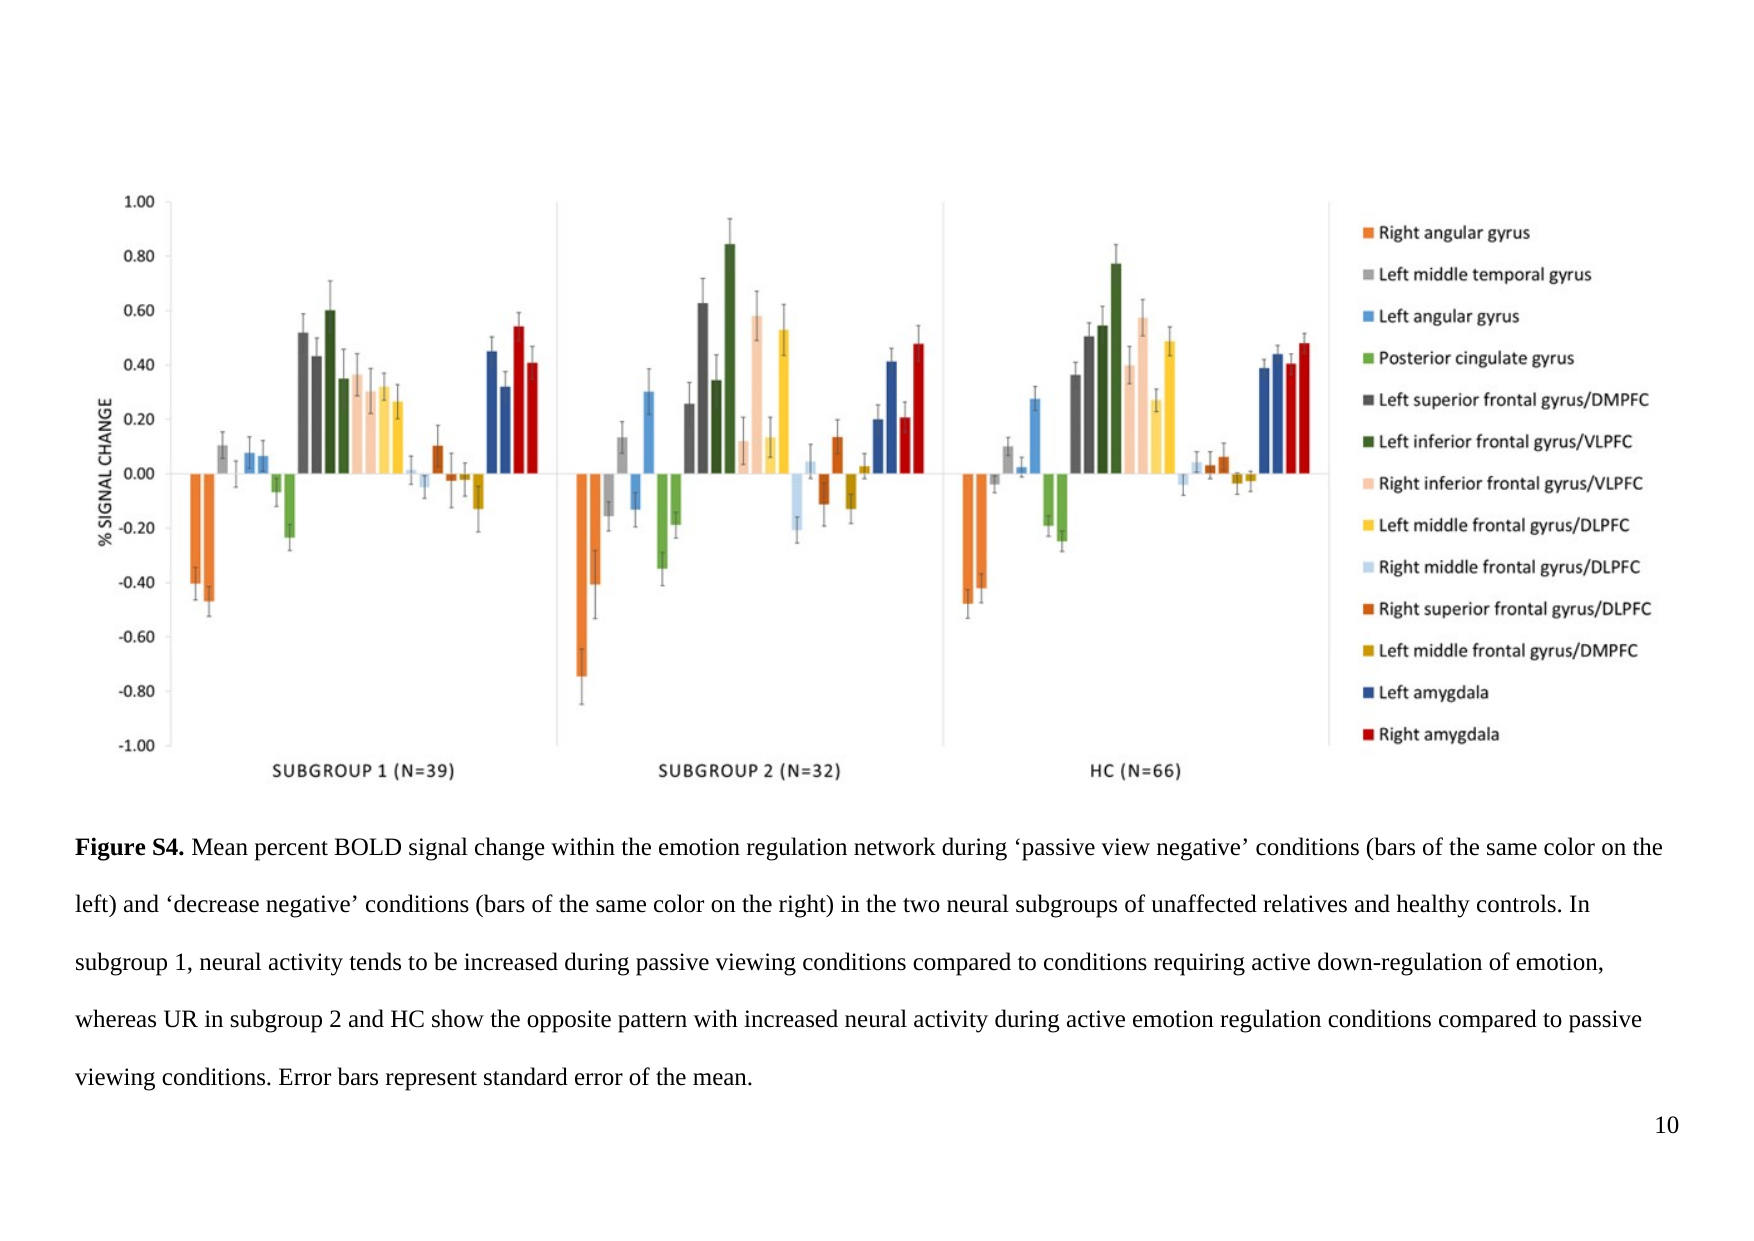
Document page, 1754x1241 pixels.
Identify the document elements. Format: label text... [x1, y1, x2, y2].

picture [75, 159, 1679, 804]
text Figure S4. Mean percent BOLD signal change within the emotion regulation network during ‘passive view negative’ conditions (bars of the same color on the left) and ‘decrease negative’ conditions (bars of the same color on the right) in the two neural subgroups of unaffected relatives and healthy controls. In subgroup 1, neural activity tends to be increased during passive viewing conditions compared to conditions requiring active down-regulation of emotion, whereas UR in subgroup 2 and HC show the opposite pattern with increased neural activity during active emotion regulation conditions compared to passive viewing conditions. Error bars represent standard error of the mean. [75, 832, 1679, 1091]
